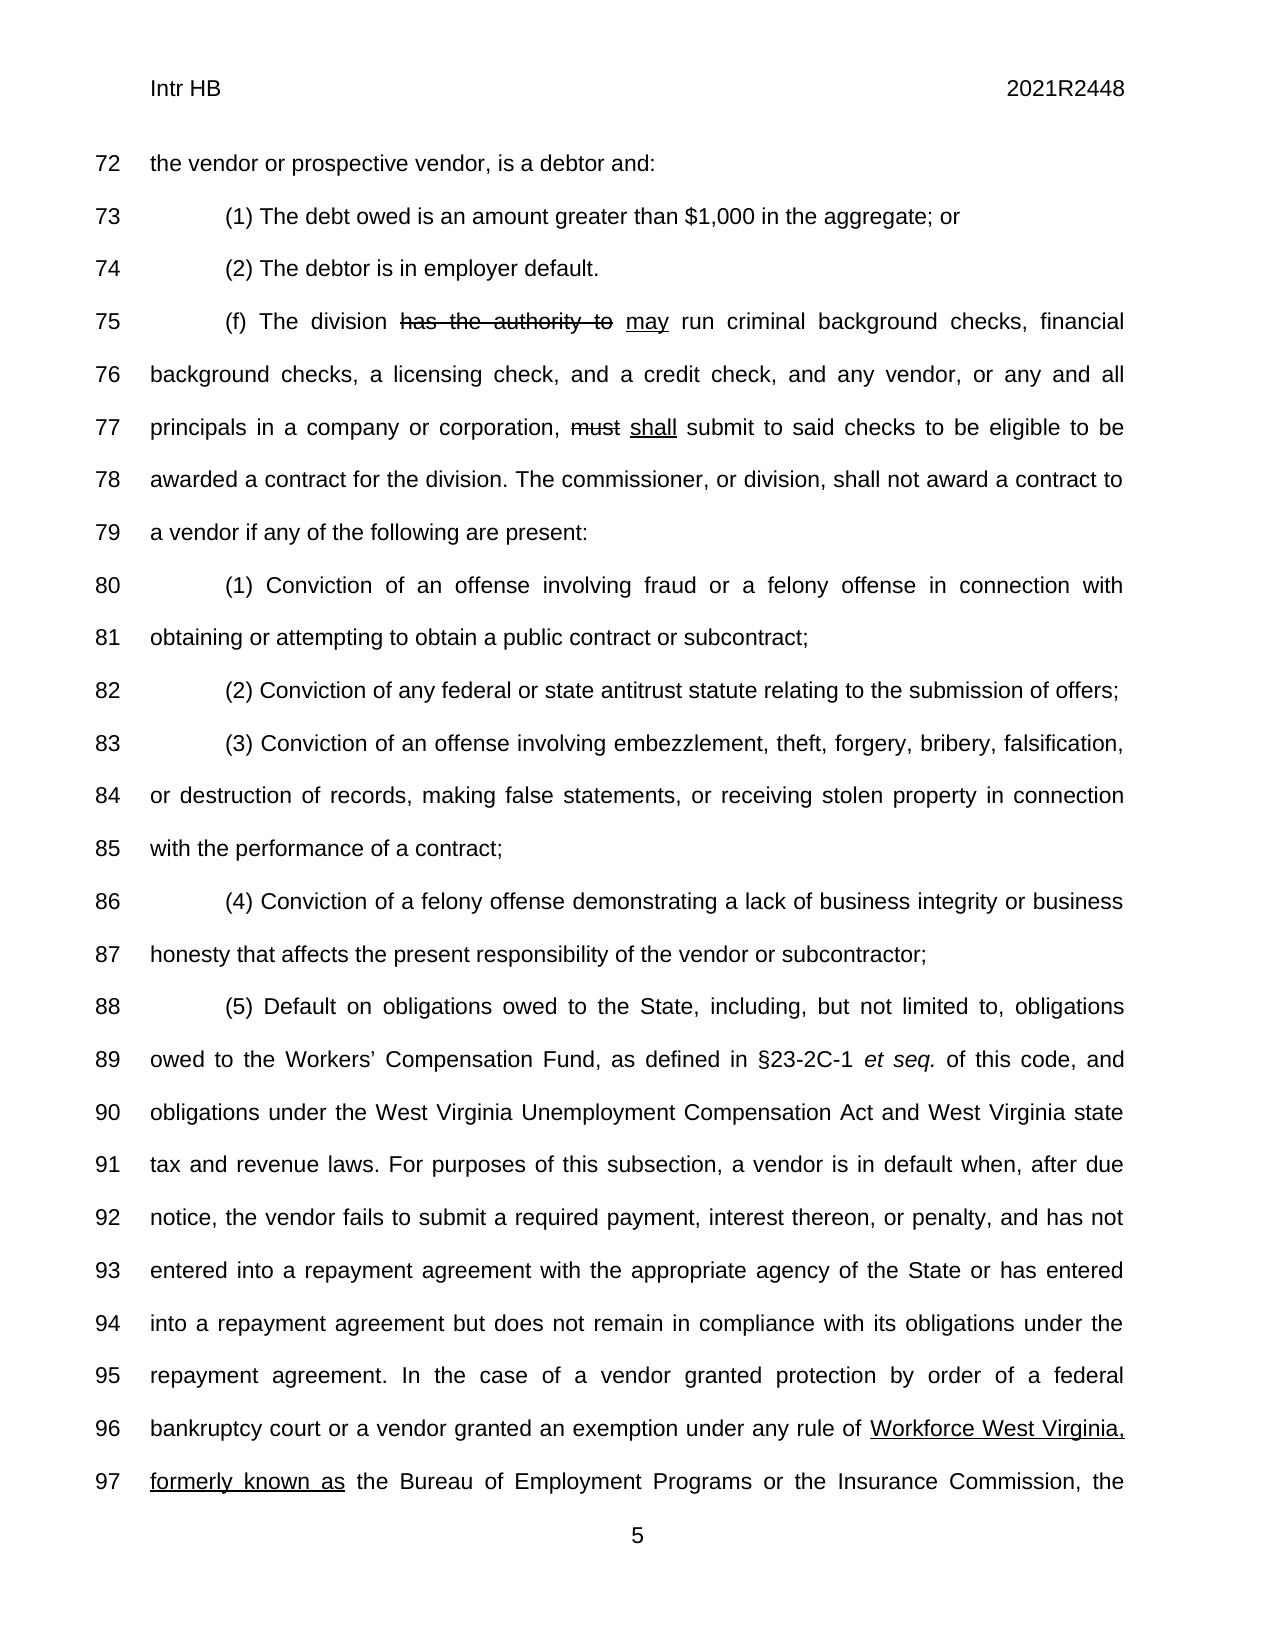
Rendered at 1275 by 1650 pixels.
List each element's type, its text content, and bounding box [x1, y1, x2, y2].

text (1) Conviction of an offense involving fraud or a felony offense in connection with obtaining or attempting to obtain a public contract or subcontract; [150, 572, 1125, 651]
text (2) Conviction of any federal or state antitrust statute relating to the submission of offers; [150, 677, 1125, 703]
text (2) The debtor is in employer default. [150, 255, 1125, 282]
text (1) The debt owed is an amount greater than $1,000 in the aggregate; or [150, 203, 1125, 229]
text (f) The division has the authority to may run criminal background checks, financial background checks, a licensing check, and a credit check, and any vendor, or any and all principals in a company or corporation, must shall submit to said checks to be eligible to be awarded a contract for the division. The commissioner, or division, shall not award a contract to a vendor if any of the following are present: [150, 308, 1125, 545]
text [150, 150, 1125, 176]
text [150, 993, 1125, 1494]
text (4) Conviction of a felony offense demonstrating a lack of business integrity or business honesty that affects the present responsibility of the vendor or subcontractor; [150, 888, 1125, 967]
text (3) Conviction of an offense involving embezzlement, theft, forgery, bribery, falsification, or destruction of records, making false statements, or receiving stolen property in connection with the performance of a contract; [150, 730, 1125, 862]
